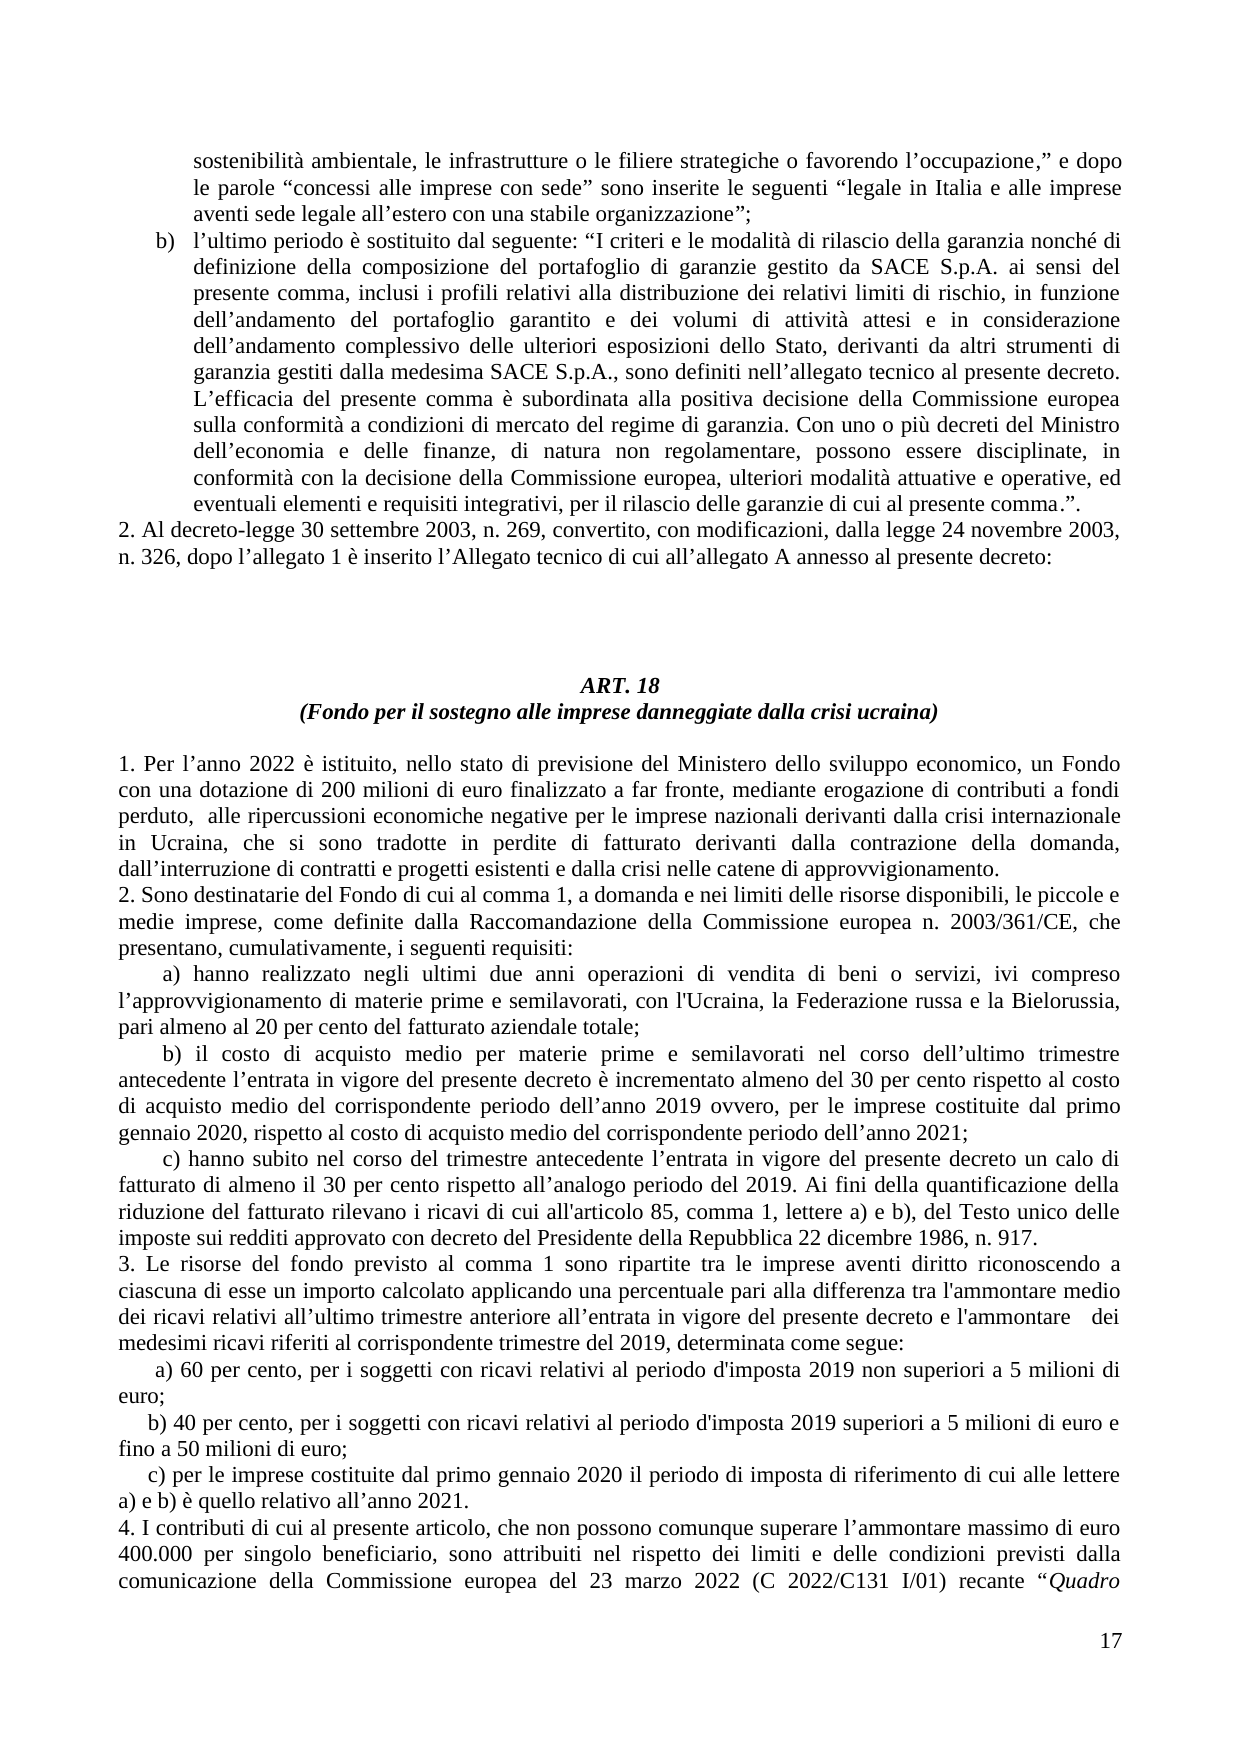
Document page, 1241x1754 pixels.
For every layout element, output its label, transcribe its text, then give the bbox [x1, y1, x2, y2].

text b) 40 per cento, per i soggetti con ricavi relativi al periodo d'imposta 2019 superiori a 5 milioni di euro e fino a 50 milioni di euro; [118, 1408, 1122, 1461]
text a) 60 per cento, per i soggetti con ricavi relativi al periodo d'imposta 2019 non superiori a 5 milioni di euro; [118, 1356, 1122, 1408]
text b) il costo di acquisto medio per materie prime e semilavorati nel corso dell’ultimo trimestre antecedente l’entrata in vigore del presente decreto è incrementato almeno del 30 per cento rispetto al costo di acquisto medio del corrispondente periodo dell’anno 2019 ovvero, per le imprese costituite dal primo gennaio 2020, rispetto al costo di acquisto medio del corrispondente periodo dell’anno 2021; [118, 1039, 1122, 1145]
text 2. Sono destinatarie del Fondo di cui al comma 1, a domanda e nei limiti delle risorse disponibili, le piccole e medie imprese, come definite dalla Raccomandazione della Commissione europea n. 2003/361/CE, che presentano, cumulativamente, i seguenti requisiti: [118, 881, 1122, 961]
text 1. Per l’anno 2022 è istituito, nello stato di previsione del Ministero dello sviluppo economico, un Fondo con una dotazione di 200 milioni di euro finalizzato a far fronte, mediante erogazione di contributi a fondi perduto, alle ripercussioni economiche negative per le imprese nazionali derivanti dalla crisi internazionale in Ucraina, che si sono tradotte in perdite di fatturato derivanti dalla contrazione della domanda, dall’interruzione di contratti e progetti esistenti e dalla crisi nelle catene di approvvigionamento. [118, 750, 1122, 881]
text c) per le imprese costituite dal primo gennaio 2020 il periodo di imposta di riferimento di cui alle lettere a) e b) è quello relativo all’anno 2021. [118, 1461, 1122, 1514]
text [118, 1514, 1122, 1593]
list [156, 148, 1122, 227]
list l’ultimo periodo è sostituito dal seguente: “I criteri e le modalità di rilascio della garanzia nonché di definizione della composizione del portafoglio di garanzie gestito da SACE S.p.A. ai sensi del presente comma, inclusi i profili relativi alla distribuzione dei relativi limiti di rischio, in funzione dell’andamento del portafoglio garantito e dei volumi di attività attesi e in considerazione dell’andamento complessivo delle ulteriori esposizioni dello Stato, derivanti da altri strumenti di garanzia gestiti dalla medesima SACE S.p.A., sono definiti nell’allegato tecnico al presente decreto. L’efficacia del presente comma è subordinata alla positiva decisione della Commissione europea sulla conformità a condizioni di mercato del regime di garanzia. Con uno o più decreti del Ministro dell’economia e delle finanze, di natura non regolamentare, possono essere disciplinate, in conformità con la decisione della Commissione europea, ulteriori modalità attuative e operative, ed eventuali elementi e requisiti integrativi, per il rilascio delle garanzie di cui al presente comma.”. [156, 227, 1122, 517]
text c) hanno subito nel corso del trimestre antecedente l’entrata in vigore del presente decreto un calo di fatturato di almeno il 30 per cento rispetto all’analogo periodo del 2019. Ai fini della quantificazione della riduzione del fatturato rilevano i ricavi di cui all'articolo 85, comma 1, lettere a) e b), del Testo unico delle imposte sui redditi approvato con decreto del Presidente della Repubblica 22 dicembre 1986, n. 917. [118, 1145, 1122, 1250]
text 3. Le risorse del fondo previsto al comma 1 sono ripartite tra le imprese aventi diritto riconoscendo a ciascuna di esse un importo calcolato applicando una percentuale pari alla differenza tra l'ammontare medio dei ricavi relativi all’ultimo trimestre anteriore all’entrata in vigore del presente decreto e l'ammontare dei medesimi ricavi riferiti al corrispondente trimestre del 2019, determinata come segue: [118, 1250, 1122, 1356]
subtitle ART. (Fondo per il sostegno alle imprese danneggiate dalla crisi ucraina) [118, 672, 1122, 725]
text 2. Al decreto-legge 30 settembre 2003, n. 269, convertito, con modificazioni, dalla legge 24 novembre 2003, n. 326, dopo l’allegato 1 è inserito l’Allegato tecnico di cui all’allegato A annesso al presente decreto: [118, 517, 1122, 569]
text a) hanno realizzato negli ultimi due anni operazioni di vendita di beni o servizi, ivi compreso l’approvvigionamento di materie prime e semilavorati, con l'Ucraina, la Federazione russa e la Bielorussia, pari almeno al 20 per cento del fatturato aziendale totale; [118, 961, 1122, 1039]
